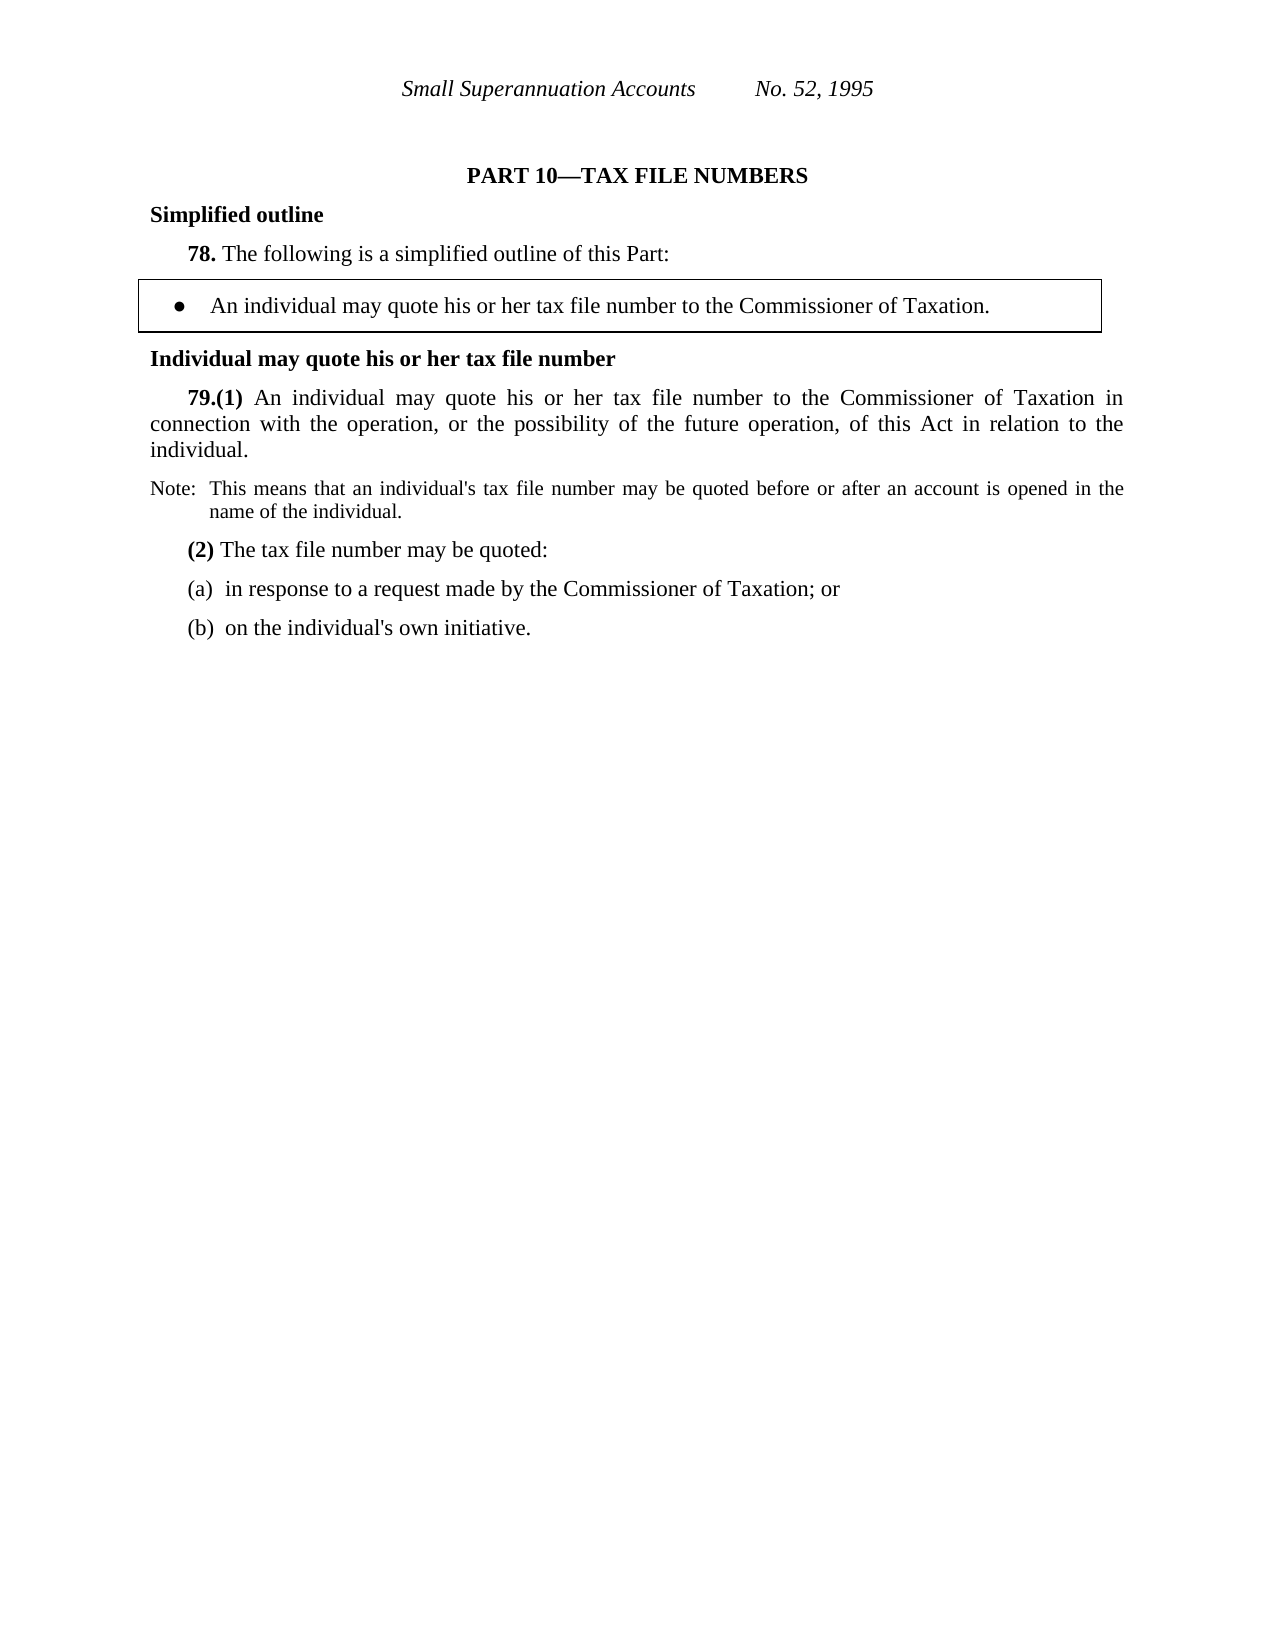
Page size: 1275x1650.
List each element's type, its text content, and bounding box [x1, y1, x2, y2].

text 79.(1) An individual may quote his or her tax file number to the Commissioner of Taxation in connection with the operation, or the possibility of the future operation, of this Act in relation to the individual. [150, 384, 1125, 463]
text (b) on the individual's own initiative. [187, 614, 1125, 640]
text 78. The following is a simplified outline of this Part: [150, 240, 1125, 267]
text PART 10—TAX FILE NUMBERS [150, 162, 1125, 189]
text Simplified outline [150, 201, 1125, 228]
table_header ● An individual may quote his or her tax file number to the Commissioner of Taxation. [139, 280, 1101, 331]
text (a) in response to a request made by the Commissioner of Taxation; or [187, 575, 1125, 601]
text (2) The tax file number may be quoted: [150, 536, 1125, 562]
text Note: This means that an individual's tax file number may be quoted before or after an account is opened in the name of the individual. [150, 475, 1125, 523]
text Individual may quote his or her tax file number [150, 345, 1125, 371]
